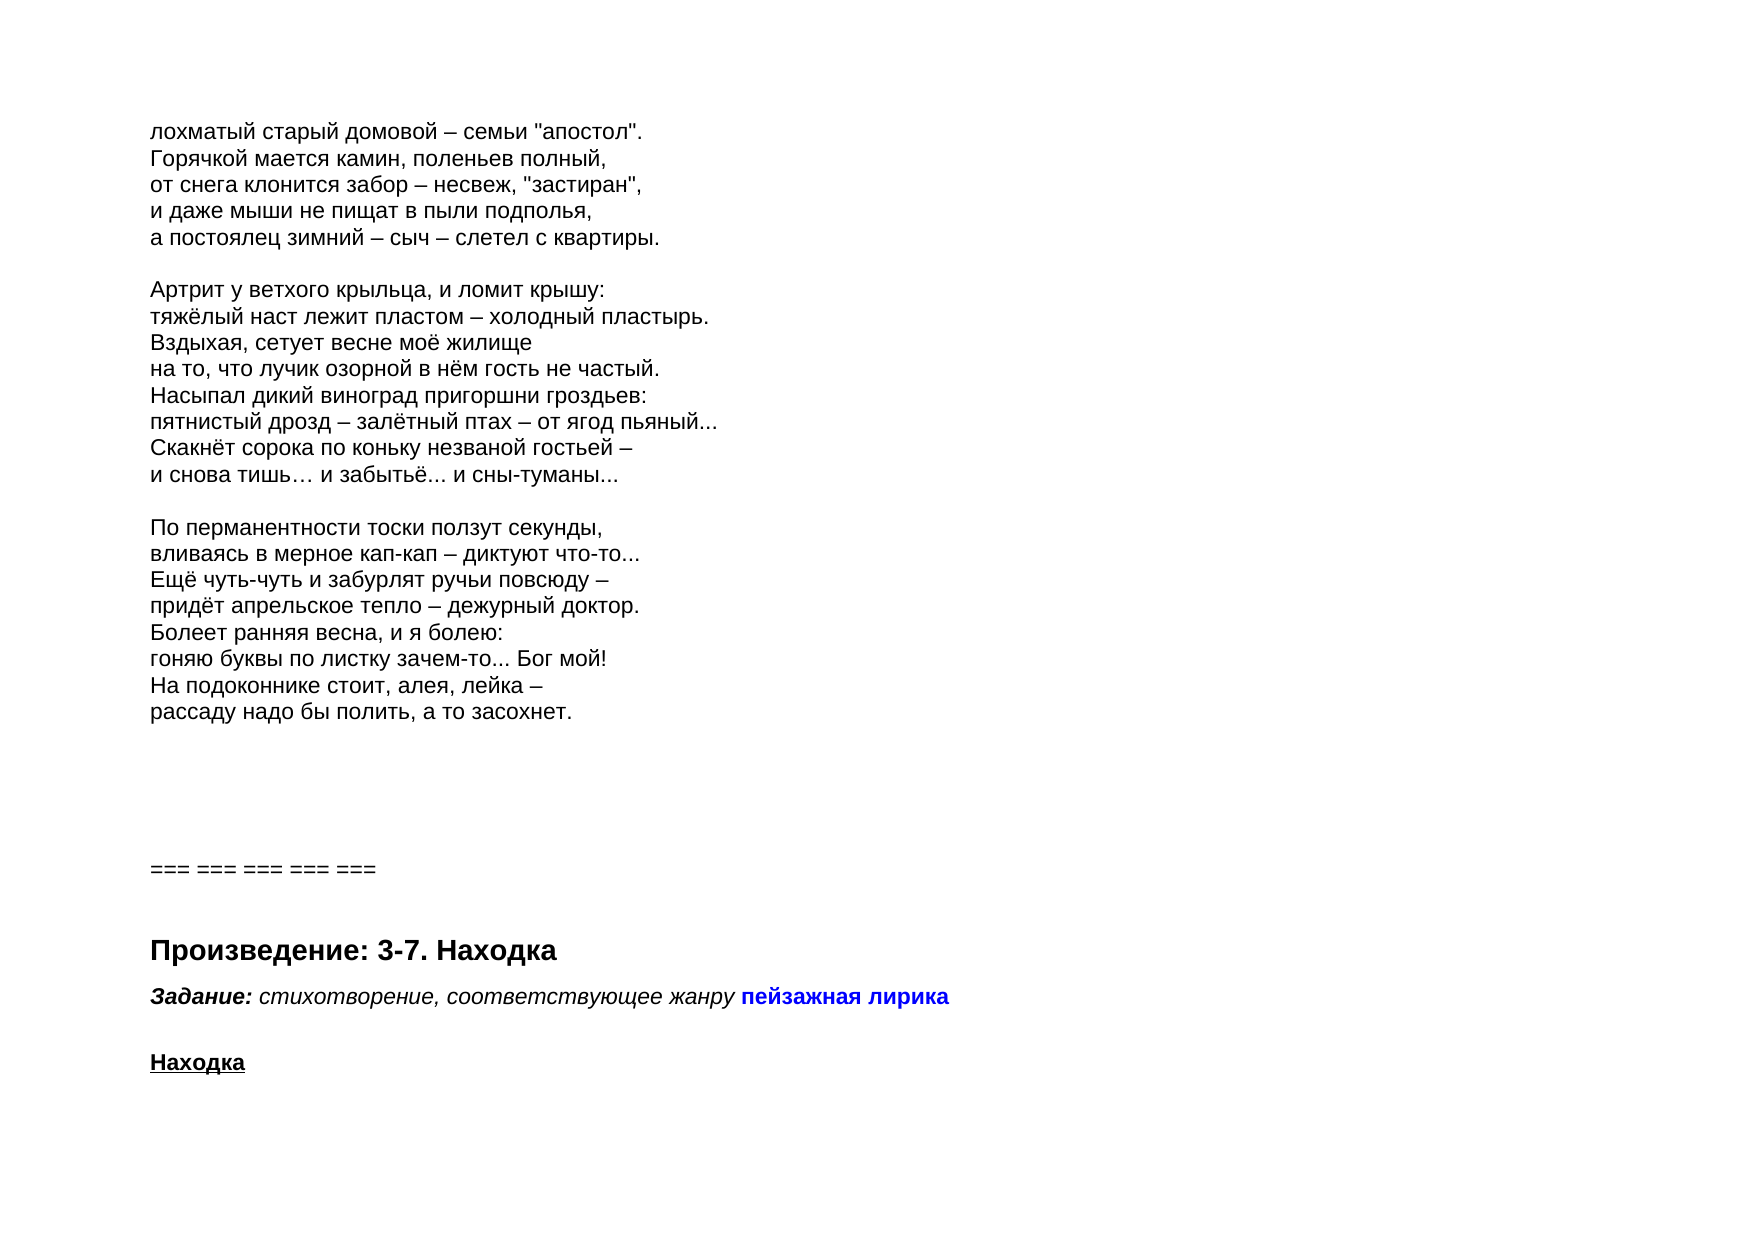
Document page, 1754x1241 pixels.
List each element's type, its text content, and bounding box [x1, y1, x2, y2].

text и снова тишь… и забытьё... и сны-туманы... [150, 461, 1604, 487]
text === === === === === [150, 856, 1604, 882]
text Вздыхая, сетует весне моё жилище [150, 329, 1604, 355]
text тяжёлый наст лежит пластом – холодный пластырь. [150, 303, 1604, 329]
text Болеет ранняя весна, и я болею: [150, 619, 1604, 645]
text а постоялец зимний – сыч – слетел с квартиры. [150, 223, 1604, 250]
text вливаясь в мерное кап-кап – диктуют что-то... [150, 540, 1604, 566]
text рассаду надо бы полить, а то засохнет. [150, 698, 1604, 724]
text По перманентности тоски ползут секунды, [150, 513, 1604, 540]
text Ещё чуть-чуть и забурлят ручьи повсюду – [150, 566, 1604, 592]
text Произведение: 3-7. Находка [150, 933, 1604, 966]
text придёт апрельское тепло – дежурный доктор. [150, 592, 1604, 619]
text и даже мыши не пищат в пыли подполья, [150, 197, 1604, 223]
text гоняю буквы по листку зачем-то... Бог мой! [150, 645, 1604, 672]
text Насыпал дикий виноград пригоршни гроздьев: [150, 382, 1604, 408]
text Находка [150, 1049, 1604, 1075]
text Горячкой мается камин, поленьев полный, [150, 144, 1604, 171]
text Артрит у ветхого крыльца, и ломит крышу: [150, 276, 1604, 303]
text Скакнёт сорока по коньку незваной гостьей – [150, 434, 1604, 461]
text от снега клонится забор – несвеж, "застиран", [150, 171, 1604, 197]
text пятнистый дрозд – залётный птах – от ягод пьяный... [150, 408, 1604, 434]
text На подоконнике стоит, алея, лейка – [150, 672, 1604, 698]
text лохматый старый домовой – семьи "апостол". [150, 118, 1604, 144]
text на то, что лучик озорной в нём гость не частый. [150, 355, 1604, 382]
text Задание: стихотворение, соответствующее жанру пейзажная лирика [150, 983, 1604, 1009]
